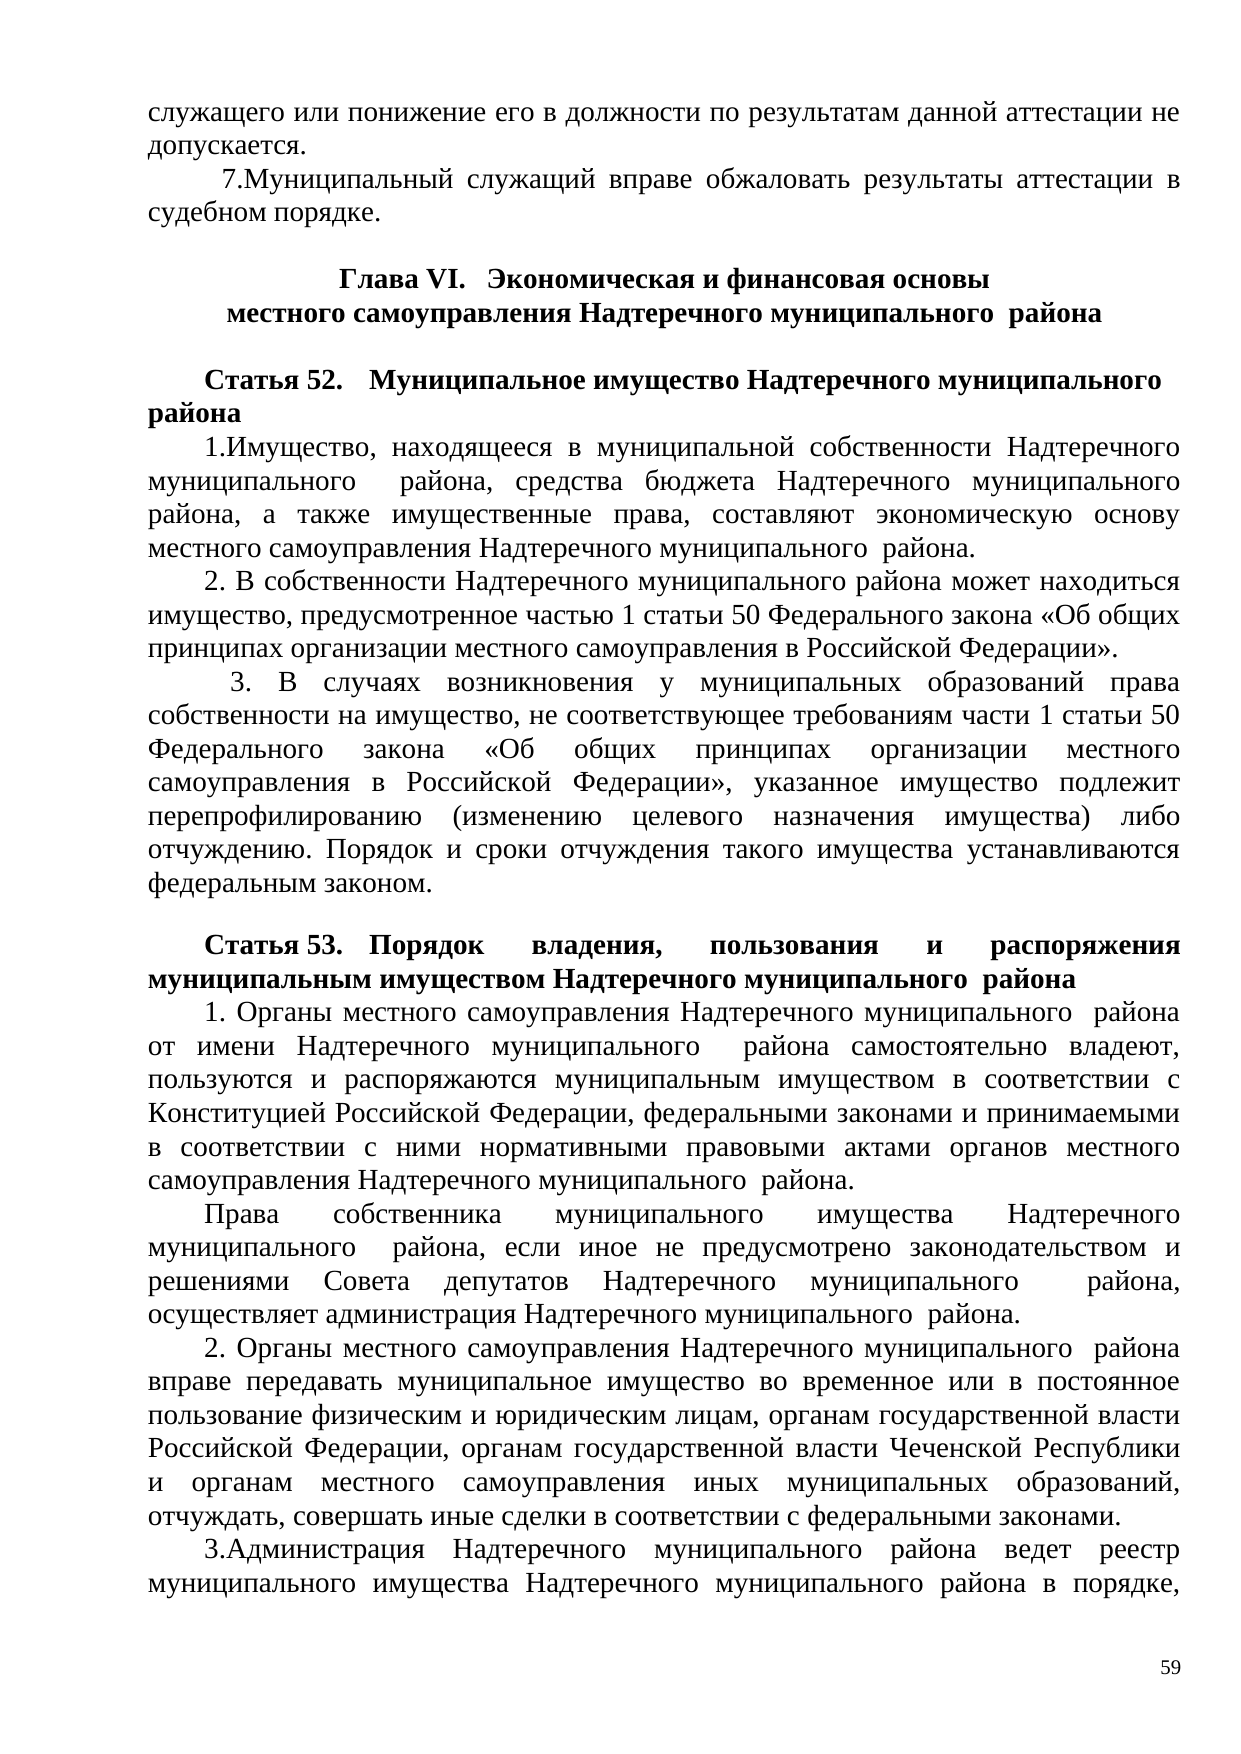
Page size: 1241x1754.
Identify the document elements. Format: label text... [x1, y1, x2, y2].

text Глава VI. Экономическая и финансовая основы [148, 261, 1181, 295]
text Права собственника муниципального имущества Надтеречного муниципального района, если иное не предусмотрено законодательством и решениями Совета депутатов Надтеречного муниципального района, осуществляет администрация Надтеречного муниципального района. [148, 1196, 1181, 1330]
text 1. Органы местного самоуправления Надтеречного муниципального района от имени Надтеречного муниципального района самостоятельно владеют, пользуются и распоряжаются муниципальным имуществом в соответствии с Конституцией Российской Федерации, федеральными законами и принимаемыми в соответствии с ними нормативными правовыми актами органов местного самоуправления Надтеречного муниципального района. [148, 994, 1181, 1196]
text Статья 52. Муниципальное имущество Надтеречного муниципального района [148, 362, 1181, 429]
text 1.Имущество, находящееся в муниципальной собственности Надтеречного муниципального района, средства бюджета Надтеречного муниципального района, а также имущественные права, составляют экономическую основу местного самоуправления Надтеречного муниципального района. [148, 429, 1181, 563]
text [148, 1531, 1181, 1598]
text Статья 53. Порядок владения, пользования и распоряжения муниципальным имуществом Надтеречного муниципального района [148, 927, 1181, 994]
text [148, 94, 1181, 161]
text 2. В собственности Надтеречного муниципального района может находиться имущество, предусмотренное частью 1 статьи 50 Федерального закона «Об общих принципах организации местного самоуправления в Российской Федерации». [148, 563, 1181, 664]
text местного самоуправления Надтеречного муниципального района [148, 295, 1181, 328]
subtitle 3. В случаях возникновения у муниципальных образований права собственности на имущество, не соответствующее требованиям части 1 статьи 50 Федерального закона «Об общих принципах организации местного самоуправления в Российской Федерации», указанное имущество подлежит перепрофилированию (изменению целевого назначения имущества) либо отчуждению. Порядок и сроки отчуждения такого имущества устанавливаются федеральным законом. [148, 664, 1181, 899]
text 7.Муниципальный служащий вправе обжаловать результаты аттестации в судебном порядке. [148, 161, 1181, 228]
text 2. Органы местного самоуправления Надтеречного муниципального района вправе передавать муниципальное имущество во временное или в постоянное пользование физическим и юридическим лицам, органам государственной власти Российской Федерации, органам государственной власти Чеченской Республики и органам местного самоуправления иных муниципальных образований, отчуждать, совершать иные сделки в соответствии с федеральными законами. [148, 1330, 1181, 1531]
